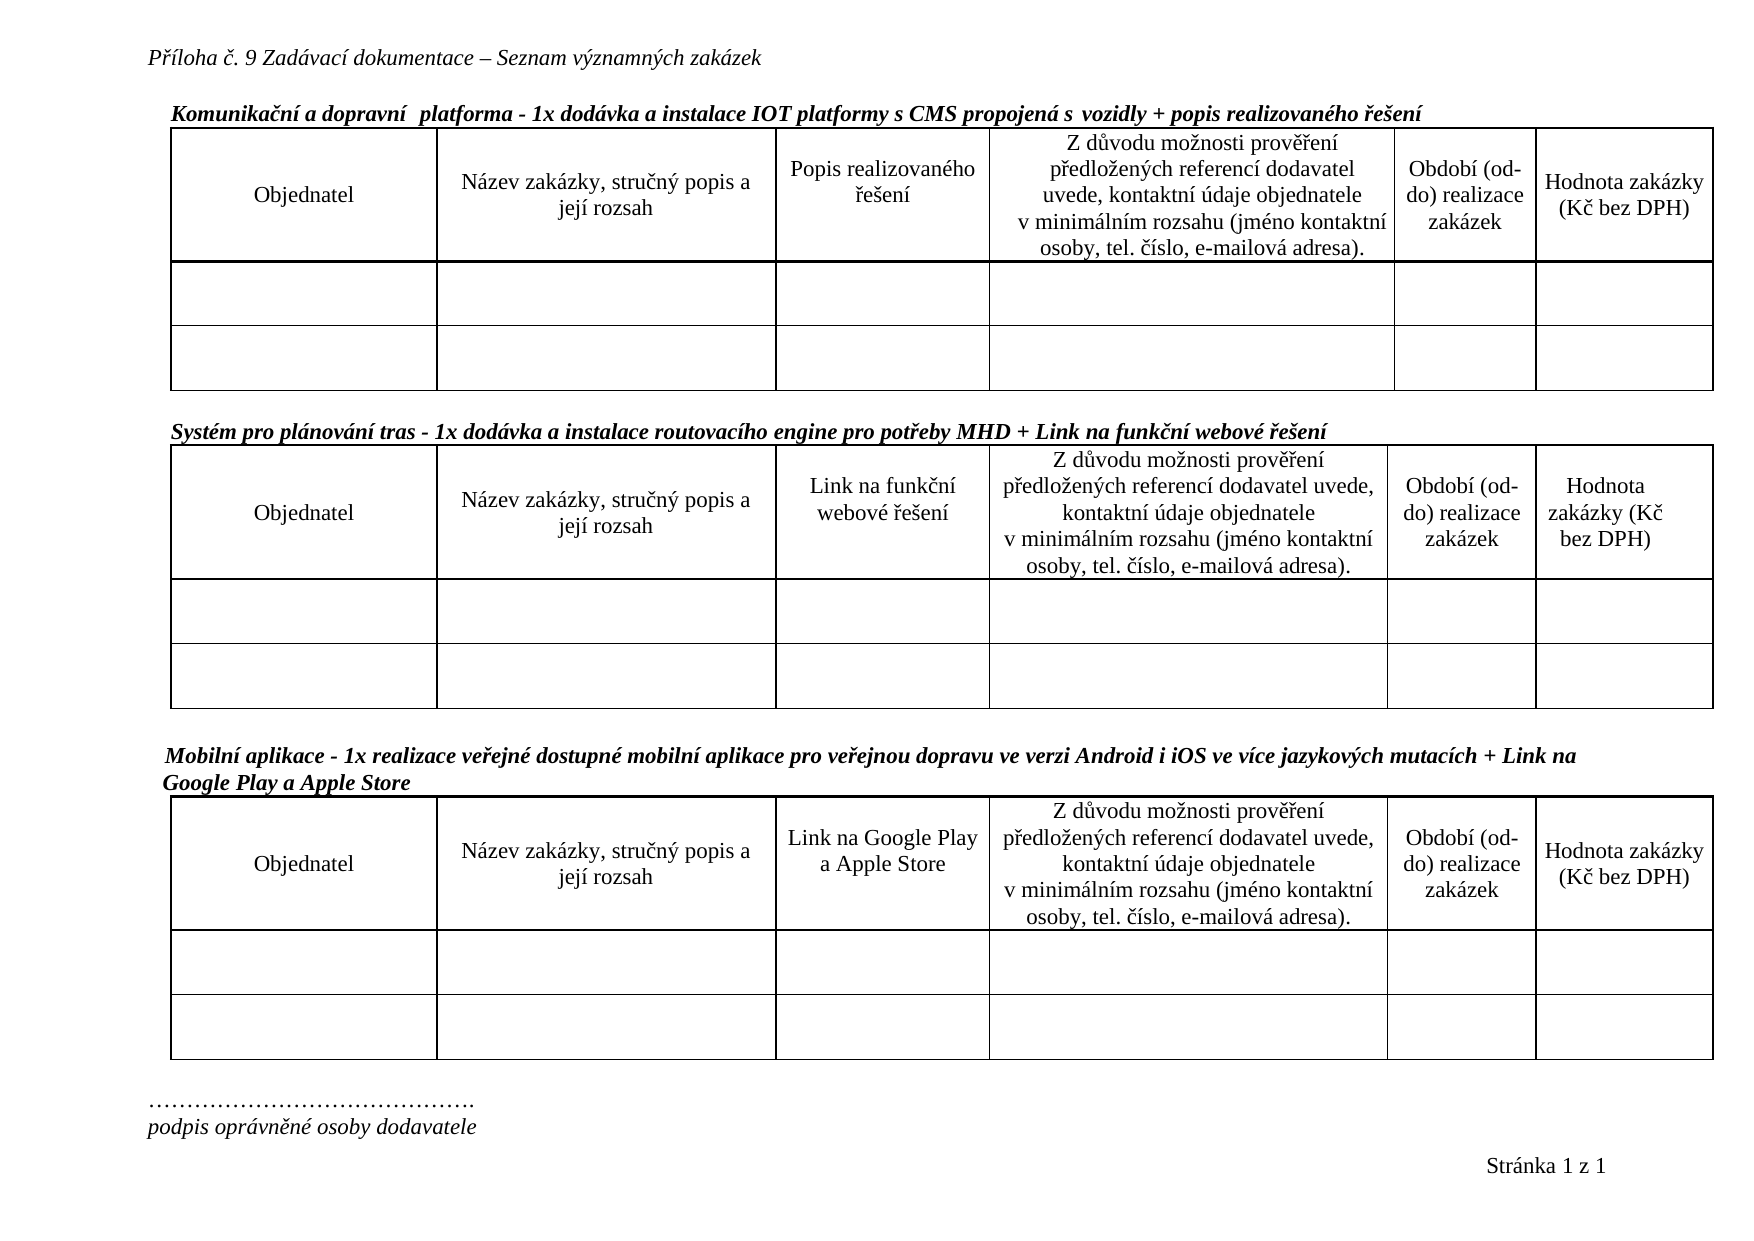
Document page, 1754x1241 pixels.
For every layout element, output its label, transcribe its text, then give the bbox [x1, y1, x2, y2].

subtitle Komunikační a dopravní platforma - 1x dodávka a instalace IOT platformy s CMS propojená s vozidly + popis realizovaného řešení [148, 100, 1606, 127]
table_cell [438, 644, 775, 708]
table_header Objednatel [172, 129, 436, 260]
table_cell [1388, 580, 1535, 643]
table_cell [1010, 326, 1394, 390]
table_cell [438, 263, 775, 325]
table_header Link na Google Play a Apple Store [777, 798, 989, 929]
table_cell [777, 995, 989, 1059]
table_header Hodnota zakázky (Kč bez DPH) [1537, 129, 1712, 260]
table_cell [1537, 644, 1712, 708]
table_cell [990, 580, 1387, 643]
table_cell [1388, 931, 1535, 994]
table_cell [990, 995, 1387, 1059]
table_cell [172, 326, 436, 390]
table_header Název zakázky, stručný popis a její rozsah [438, 798, 775, 929]
table_header Název zakázky, stručný popis a její rozsah [438, 446, 775, 578]
table_header Z důvodu možnosti prověření předložených referencí dodavatel uvede, kontaktní údaje objednatele v minimálním rozsahu (jméno kontaktní osoby, tel. číslo, e-mailová adresa). [990, 446, 1387, 578]
table_header Popis realizovaného řešení [777, 129, 989, 260]
text ……………………………………. [148, 1087, 1606, 1113]
table_cell [1388, 644, 1535, 708]
table_cell [172, 263, 436, 325]
table_header Z důvodu možnosti prověření předložených referencí dodavatel uvede, kontaktní údaje objednatele v minimálním rozsahu (jméno kontaktní osoby, tel. číslo, e-mailová adresa). [990, 798, 1387, 929]
table_header Hodnota zakázky (Kč bez DPH) [1537, 798, 1712, 929]
text podpis oprávněné osoby dodavatele [148, 1113, 1606, 1139]
table_cell [438, 580, 775, 643]
table_header Období (od-do) realizace zakázek [1388, 798, 1535, 929]
table_cell [990, 326, 1010, 390]
table_cell [1395, 263, 1535, 325]
table_cell [777, 326, 989, 390]
table_header [990, 129, 1010, 260]
table_header Objednatel [172, 798, 436, 929]
table_cell [990, 263, 1010, 325]
table_cell [172, 931, 436, 994]
table_cell [438, 326, 775, 390]
table_header Hodnota zakázky (Kč bez DPH) [1537, 446, 1712, 578]
table_cell [438, 931, 775, 994]
table_cell [1537, 931, 1712, 994]
table_cell [1537, 263, 1712, 325]
table_cell [172, 644, 436, 708]
table_cell [1537, 995, 1712, 1059]
table_header Období (od-do) realizace zakázek [1388, 446, 1535, 578]
table_header Název zakázky, stručný popis a její rozsah [438, 129, 775, 260]
table_header Link na funkční webové řešení [777, 446, 989, 578]
table_cell [777, 931, 989, 994]
table_header Období (od-do) realizace zakázek [1395, 129, 1535, 260]
table_cell [990, 644, 1387, 708]
subtitle Systém pro plánování tras - 1x dodávka a instalace routovacího engine pro potřeby MHD + Link na funkční webové řešení [148, 418, 1606, 444]
table_cell [1010, 263, 1394, 325]
table_cell [777, 263, 989, 325]
table_cell [1395, 326, 1535, 390]
table_header Z důvodu možnosti prověření předložených referencí dodavatel uvede, kontaktní údaje objednatele v minimálním rozsahu (jméno kontaktní osoby, tel. číslo, e-mailová adresa). [1010, 129, 1394, 260]
table_cell [777, 580, 989, 643]
text Mobilní aplikace - 1x realizace veřejné dostupné mobilní aplikace pro veřejnou dopravu ve verzi Android i iOS ve více jazykových mutacích + Link na Google Play a Apple Store [148, 743, 1606, 795]
table_cell [172, 580, 436, 643]
table_cell [1388, 995, 1535, 1059]
table_header Objednatel [172, 446, 436, 578]
table_cell [1537, 326, 1712, 390]
table_cell [172, 995, 436, 1059]
table_cell [1537, 580, 1712, 643]
table_cell [777, 644, 989, 708]
table_cell [438, 995, 775, 1059]
table_cell [990, 931, 1387, 994]
